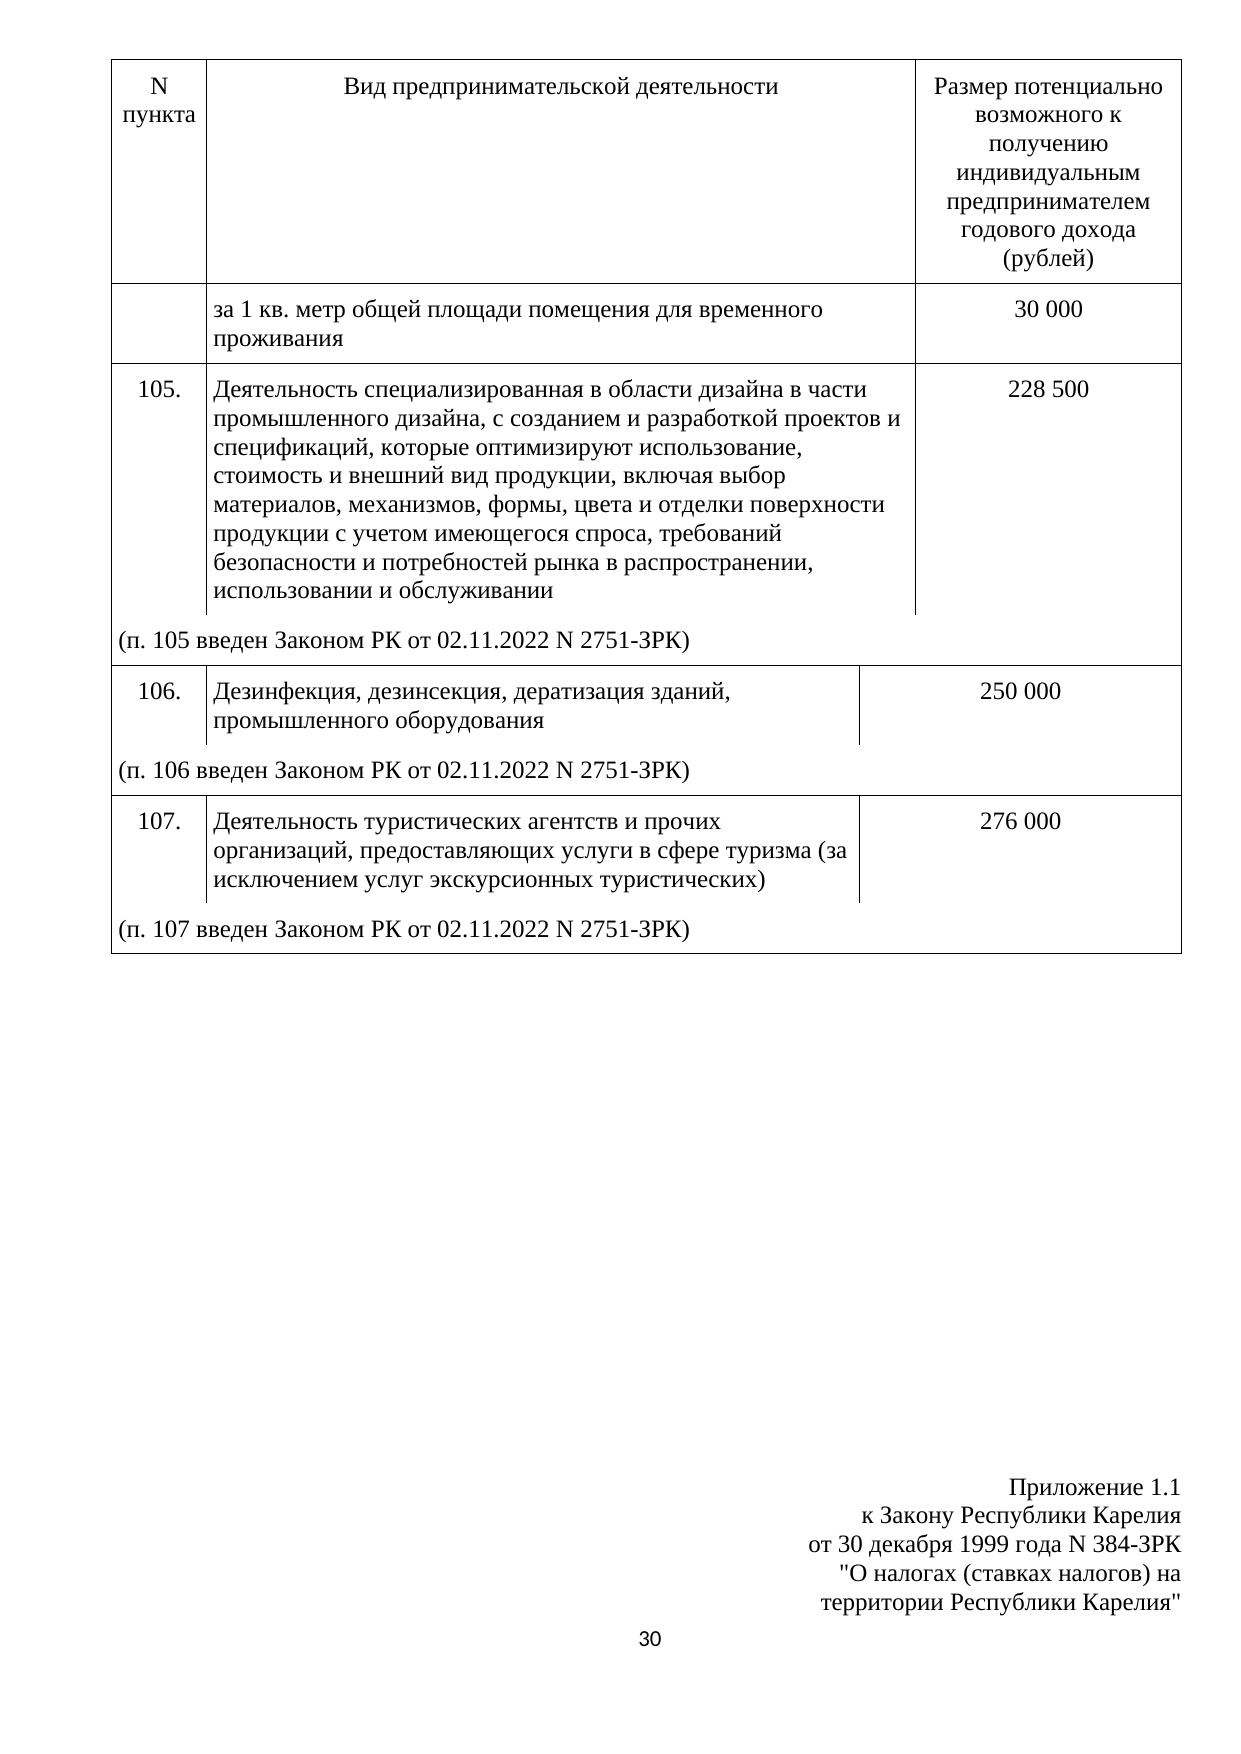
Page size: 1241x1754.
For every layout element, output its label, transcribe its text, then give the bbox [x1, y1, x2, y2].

table_cell Деятельность специализированная в области дизайна в части промышленного дизайна, с созданием и разработкой проектов и спецификаций, которые оптимизируют использование, стоимость и внешний вид продукции, включая выбор материалов, механизмов, формы, цвета и отделки поверхности продукции с учетом имеющегося спроса, требований безопасности и потребностей рынка в распространении, использовании и обслуживании [207, 364, 915, 615]
table_cell Деятельность туристических агентств и прочих организаций, предоставляющих услуги в сфере туризма (за исключением услуг экскурсионных туристических) [207, 796, 859, 903]
text территории Республики Карелия" [118, 1587, 1181, 1615]
text Приложение 1.1 [118, 1472, 1181, 1500]
table_header N пункта [112, 60, 206, 283]
table_cell 105. [112, 364, 206, 615]
table_cell Дезинфекция, дезинсекция, дератизация зданий, промышленного оборудования [207, 666, 859, 744]
table_cell 228 500 [916, 364, 1181, 615]
table_cell (п. 105 введен Законом РК от 02.11.2022 N 2751-ЗРК) [112, 615, 1181, 665]
table_cell 30 000 [916, 284, 1181, 362]
table_cell (п. 106 введен Законом РК от 02.11.2022 N 2751-ЗРК) [112, 745, 1181, 794]
text к Закону Республики Карелия [118, 1500, 1181, 1529]
table_cell 276 000 [860, 796, 1181, 903]
table_cell 106. [112, 666, 206, 744]
table_cell 250 000 [860, 666, 1181, 744]
table_header Размер потенциально возможного к получению индивидуальным предпринимателем годового дохода (рублей) [916, 60, 1181, 283]
text от 30 декабря 1999 года N 384-ЗРК [118, 1529, 1181, 1558]
table_cell за 1 кв. метр общей площади помещения для временного проживания [207, 284, 915, 362]
table_cell [112, 284, 206, 362]
table_cell (п. 107 введен Законом РК от 02.11.2022 N 2751-ЗРК) [112, 903, 1181, 953]
table_header Вид предпринимательской деятельности [207, 60, 915, 283]
text "О налогах (ставках налогов) на [118, 1558, 1181, 1587]
table_cell 107. [112, 796, 206, 903]
